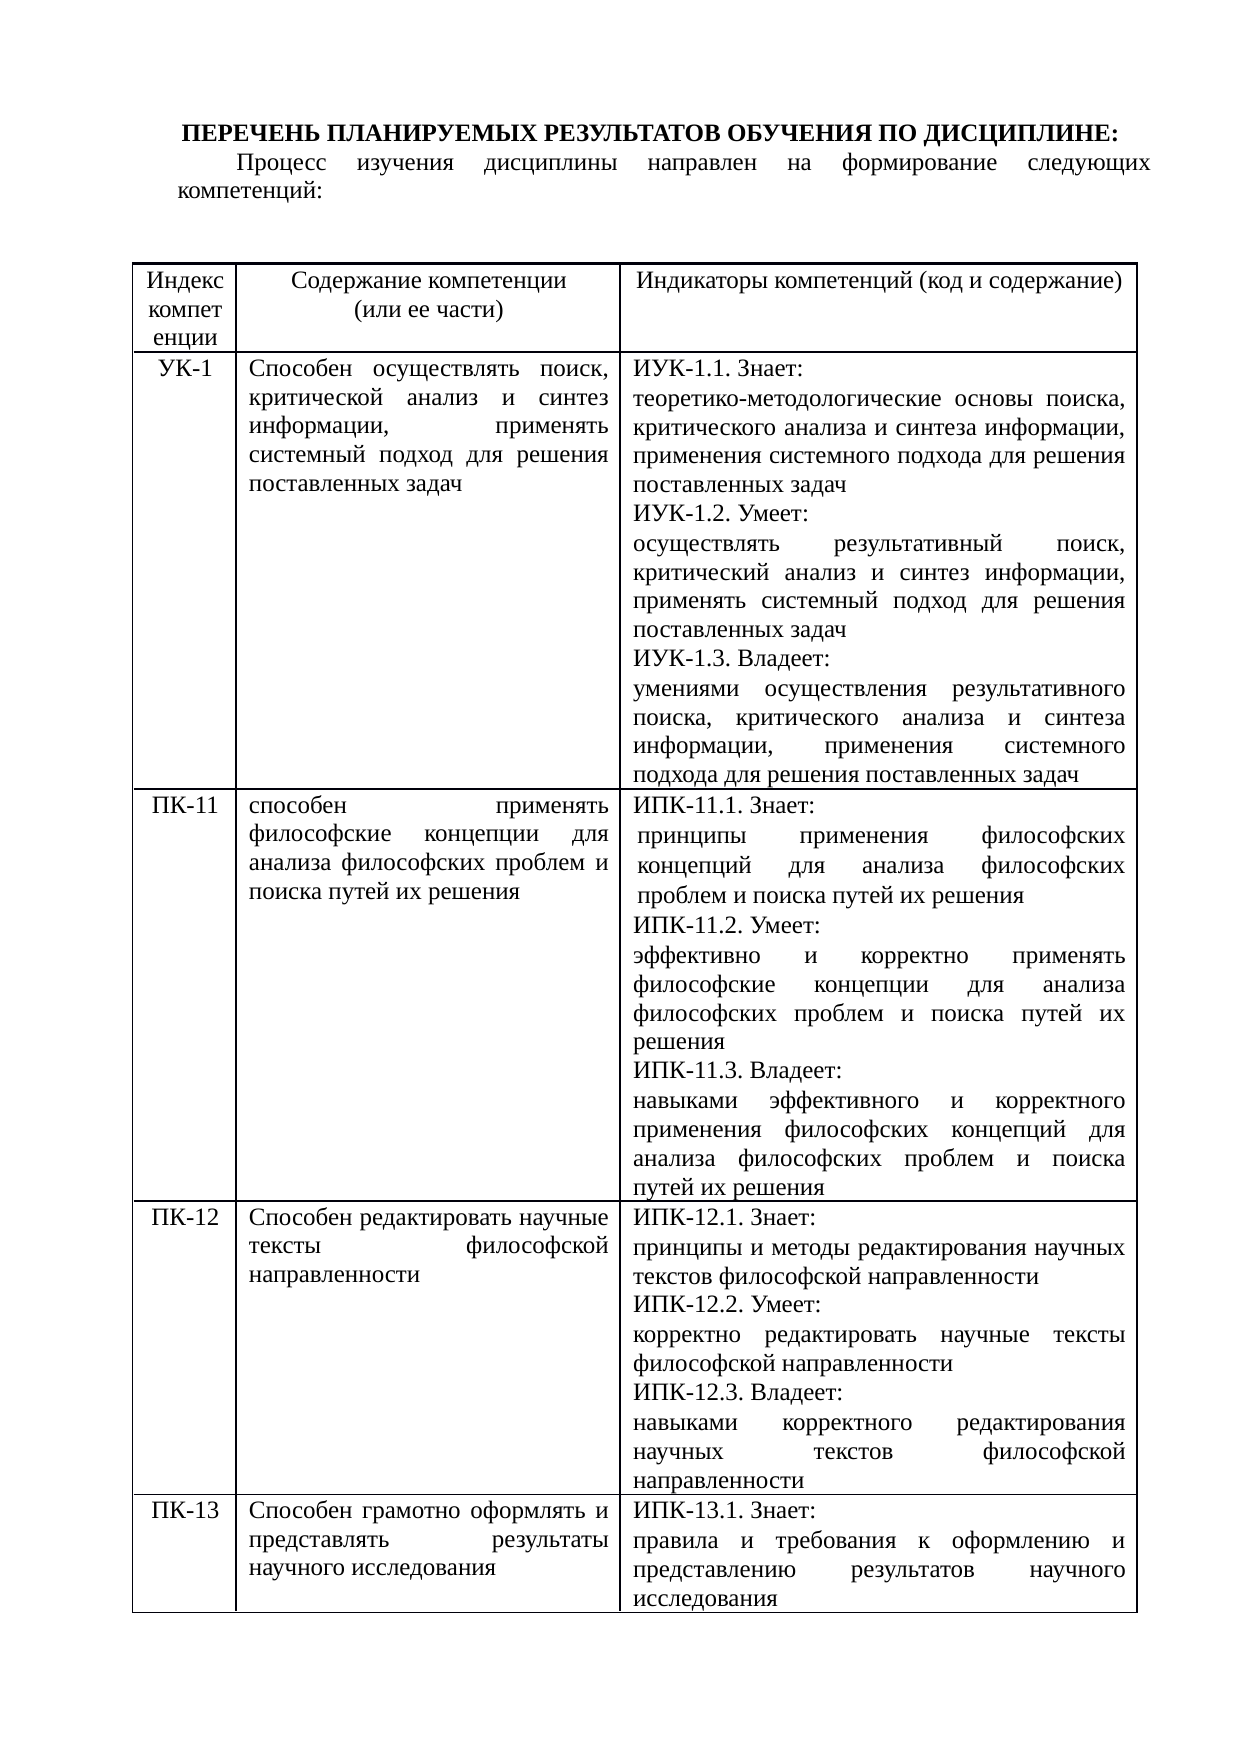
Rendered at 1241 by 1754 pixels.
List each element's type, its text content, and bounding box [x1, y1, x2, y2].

table_cell ПК-12 [133, 1201, 235, 1493]
table_header Индекс компетенции [133, 265, 235, 351]
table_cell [237, 1495, 619, 1611]
table_cell ИПК-12.1. Знает: принципы и методы редактирования научных текстов философской направленности ИПК-12.2. Умеет: корректно редактировать научные тексты философской направленности ИПК-12.3. Владеет: навыками корректного редактирования научных текстов философской направленности [621, 1202, 1136, 1493]
table_cell ПК-11 [133, 789, 235, 1200]
table_cell ИУК-1.1. Знает: теоретико-методологические основы поиска, критического анализа и синтеза информации, применения системного подхода для решения поставленных задач ИУК-1.2. Умеет: осуществлять результативный поиск, критический анализ и синтез информации, применять системный подход для решения поставленных задач ИУК-1.3. Владеет: умениями осуществления результативного поиска, критического анализа и синтеза информации, применения системного подхода для решения поставленных задач [621, 353, 1136, 788]
text Процесс изучения дисциплины направлен на формирование следующих компетенций: [177, 147, 1152, 204]
table_cell УК-1 [133, 352, 235, 788]
table_cell ИПК-11.1. Знает: принципы применения философских концепций для анализа философских проблем и поиска путей их решения ИПК-11.2. Умеет: эффективно и корректно применять философские концепции для анализа философских проблем и поиска путей их решения ИПК-11.3. Владеет: навыками эффективного и корректного применения философских концепций для анализа философских проблем и поиска путей их решения [621, 790, 1136, 1200]
text ПЕРЕЧЕНЬ ПЛАНИРУЕМЫХ РЕЗУЛЬТАТОВ ОБУЧЕНИЯ ПО ДИСЦИПЛИНЕ: [181, 118, 1152, 147]
table_cell ПК-13 [133, 1495, 235, 1611]
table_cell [621, 1495, 1136, 1611]
table_cell способен применять философские концепции для анализа философских проблем и поиска путей их решения [237, 790, 619, 1200]
table_cell Способен редактировать научные тексты философской направленности [237, 1202, 619, 1493]
table_header Содержание компетенции (или ее части) [237, 265, 619, 351]
table_header Индикаторы компетенций (код и содержание) [621, 265, 1136, 351]
table_cell Способен осуществлять поиск, критической анализ и синтез информации, применять системный подход для решения поставленных задач [237, 353, 619, 788]
